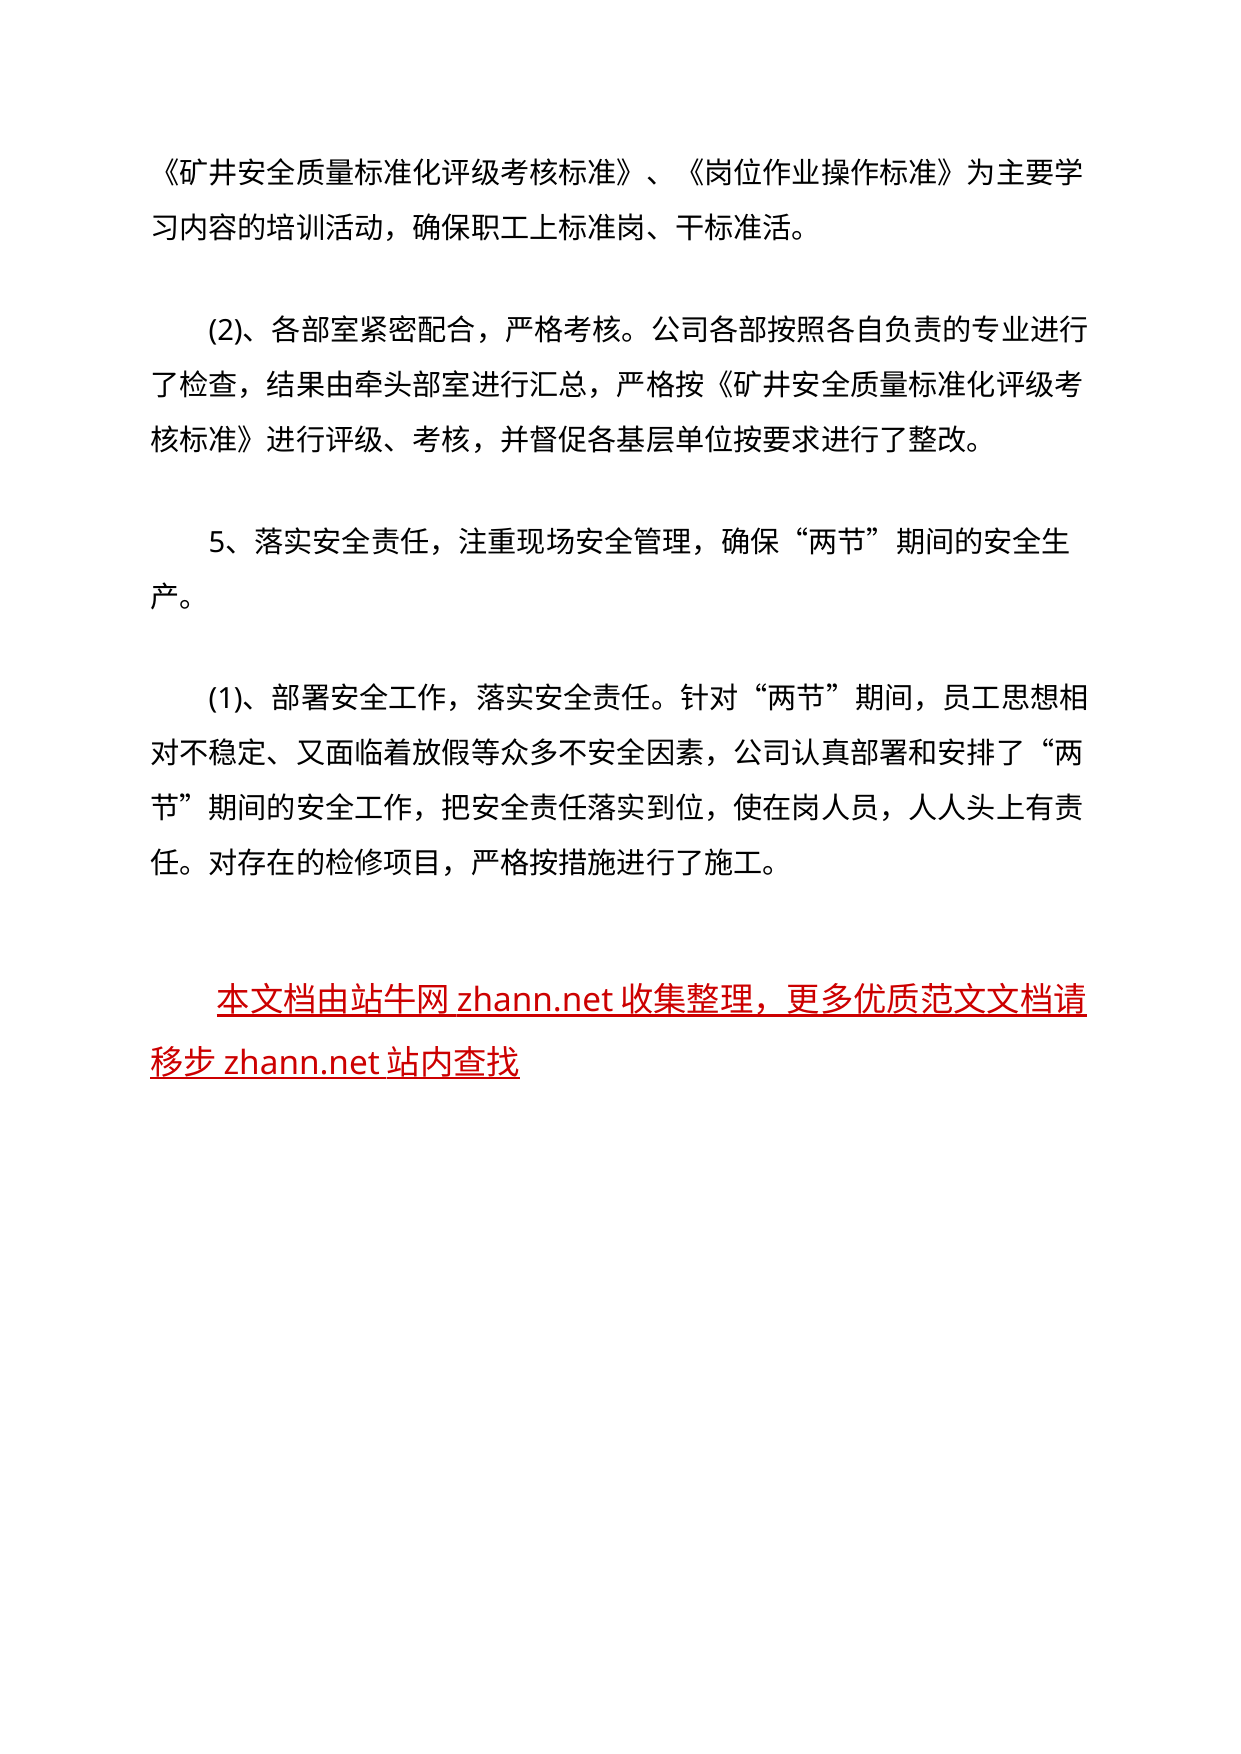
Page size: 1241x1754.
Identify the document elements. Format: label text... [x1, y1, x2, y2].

text 本文档由站牛网zhann.net收集整理，更多优质范文文档请移步zhann.net站内查找 [150, 973, 1090, 1084]
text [150, 150, 1090, 247]
text (2)、各部室紧密配合，严格考核。公司各部按照各自负责的专业进行了检查，结果由牵头部室进行汇总，严格按《矿井安全质量标准化评级考核标准》进行评级、考核，并督促各基层单位按要求进行了整改。 [150, 307, 1090, 459]
text (1)、部署安全工作，落实安全责任。针对“两节”期间，员工思想相对不稳定、又面临着放假等众多不安全因素，公司认真部署和安排了“两节”期间的安全工作，把安全责任落实到位，使在岗人员，人人头上有责任。对存在的检修项目，严格按措施进行了施工。 [150, 675, 1090, 882]
text 5、落实安全责任，注重现场安全管理，确保“两节”期间的安全生产。 [150, 518, 1090, 616]
